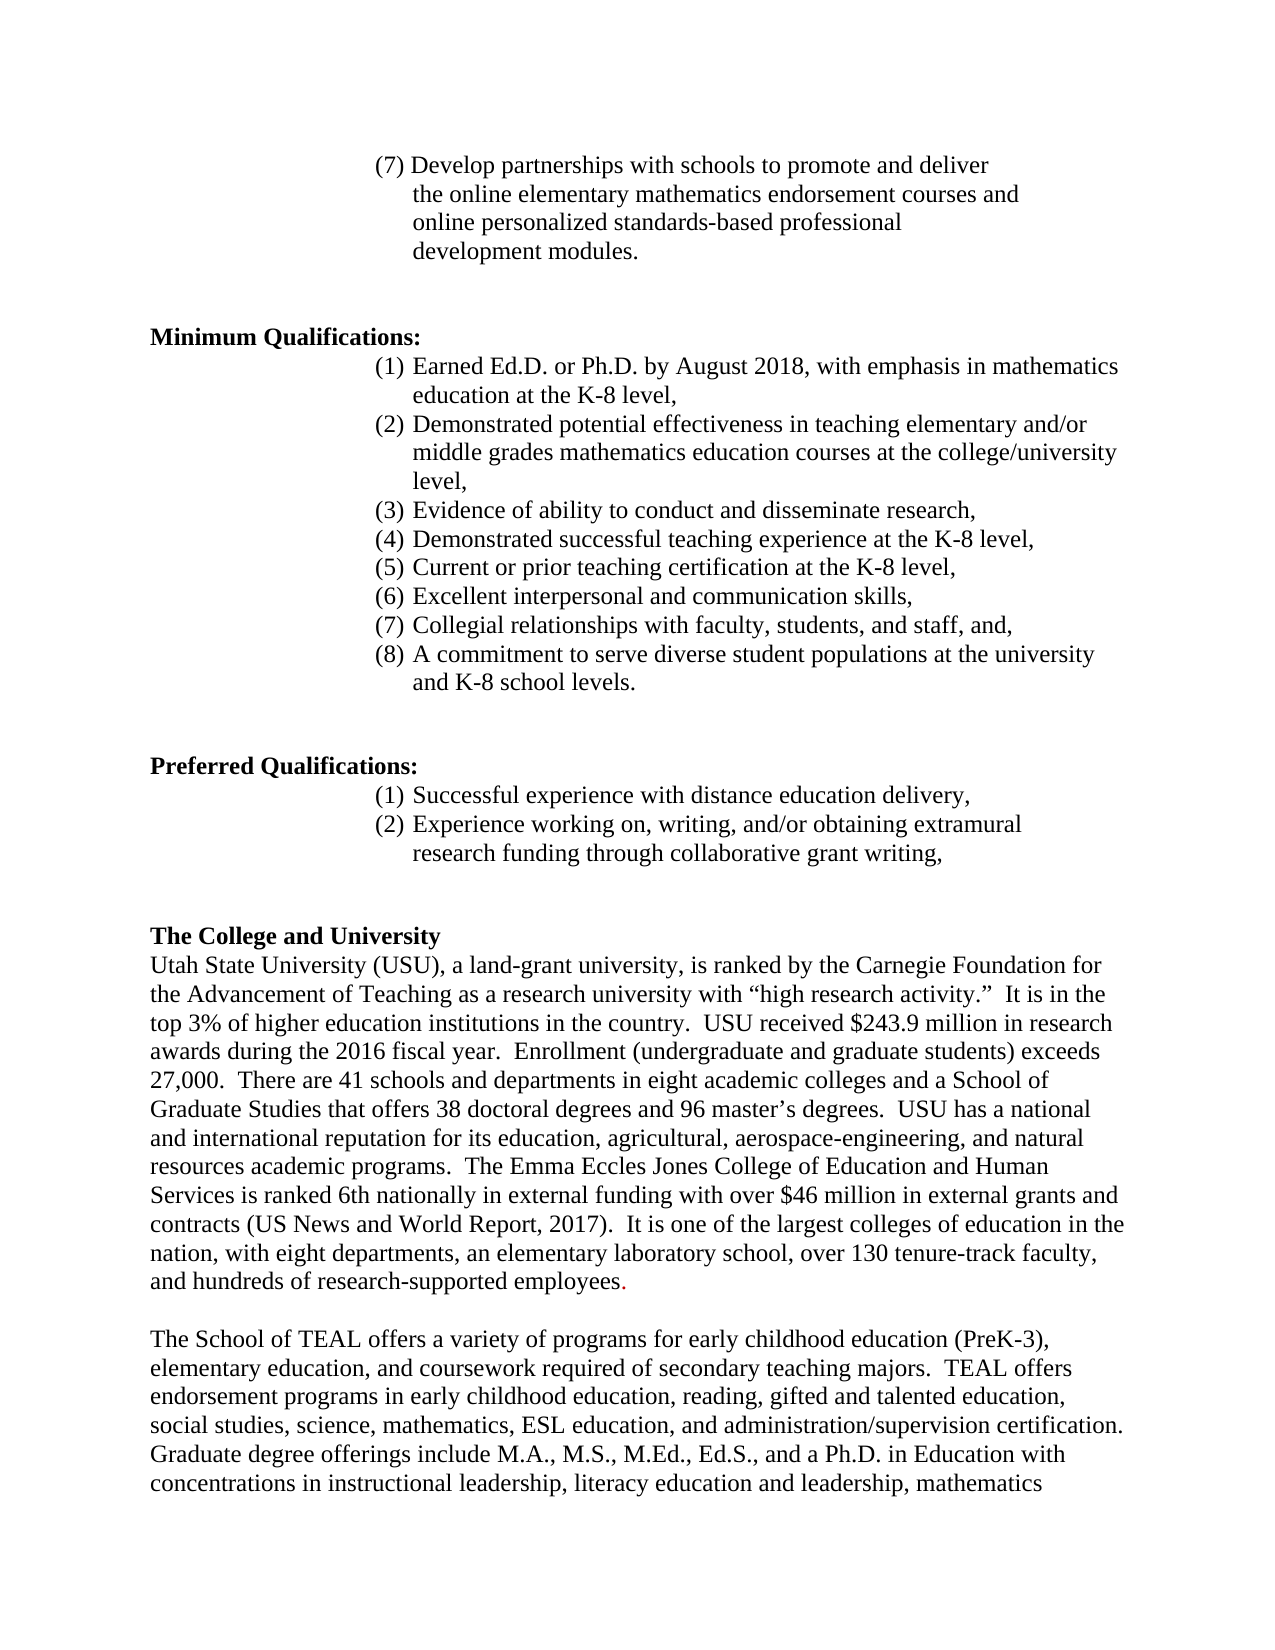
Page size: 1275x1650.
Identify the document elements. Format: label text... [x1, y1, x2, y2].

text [150, 1324, 1125, 1496]
list Current or prior teaching certification at the K-8 level, [375, 552, 1125, 581]
list Experience working on, writing, and/or obtaining extramural research funding through collaborative grant writing, [375, 809, 1059, 866]
list Demonstrated successful teaching experience at the K-8 level, [375, 524, 1125, 552]
text Minimum Qualifications: [150, 322, 1125, 351]
text (7) Develop partnerships with schools to promote and deliver the online elementary mathematics endorsement courses and online personalized standards-based professional development modules. [375, 150, 1022, 265]
list Demonstrated potential effectiveness in teaching elementary and/or middle grades mathematics education courses at the college/university level, [375, 409, 1125, 495]
list Excellent interpersonal and communication skills, [375, 581, 1125, 610]
list Successful experience with distance education delivery, [375, 780, 1059, 809]
list Earned Ed.D. or Ph.D. by August 2018, with emphasis in mathematics education at the K-8 level, [375, 351, 1125, 409]
list A commitment to serve diverse student populations at the university and K-8 school levels. [375, 639, 1125, 696]
list Collegial relationships with faculty, students, and staff, and, [375, 610, 1125, 639]
list Evidence of ability to conduct and disseminate research, [375, 495, 1125, 524]
text Preferred Qualifications: [150, 751, 1125, 780]
text The College and University Utah State University (USU), a land-grant university, is ranked by the Carnegie Foundation for the Advancement of Teaching as a research university with “high research activity.” It is in the top 3% of higher education institutions in the country. USU received $243.9 million in research awards during the 2016 fiscal year. Enrollment (undergraduate and graduate students) exceeds 27,000. There are 41 schools and departments in eight academic colleges and a School of Graduate Studies that offers 38 doctoral degrees and 96 master’s degrees. USU has a national and international reputation for its education, agricultural, aerospace-engineering, and natural resources academic programs. The Emma Eccles Jones College of Education and Human Services is ranked 6th nationally in external funding with over $46 million in external grants and contracts (US News and World Report, 2017). It is one of the largest colleges of education in the nation, with eight departments, an elementary laboratory school, over 130 tenure-track faculty, and hundreds of research-supported employees. [150, 921, 1125, 1295]
